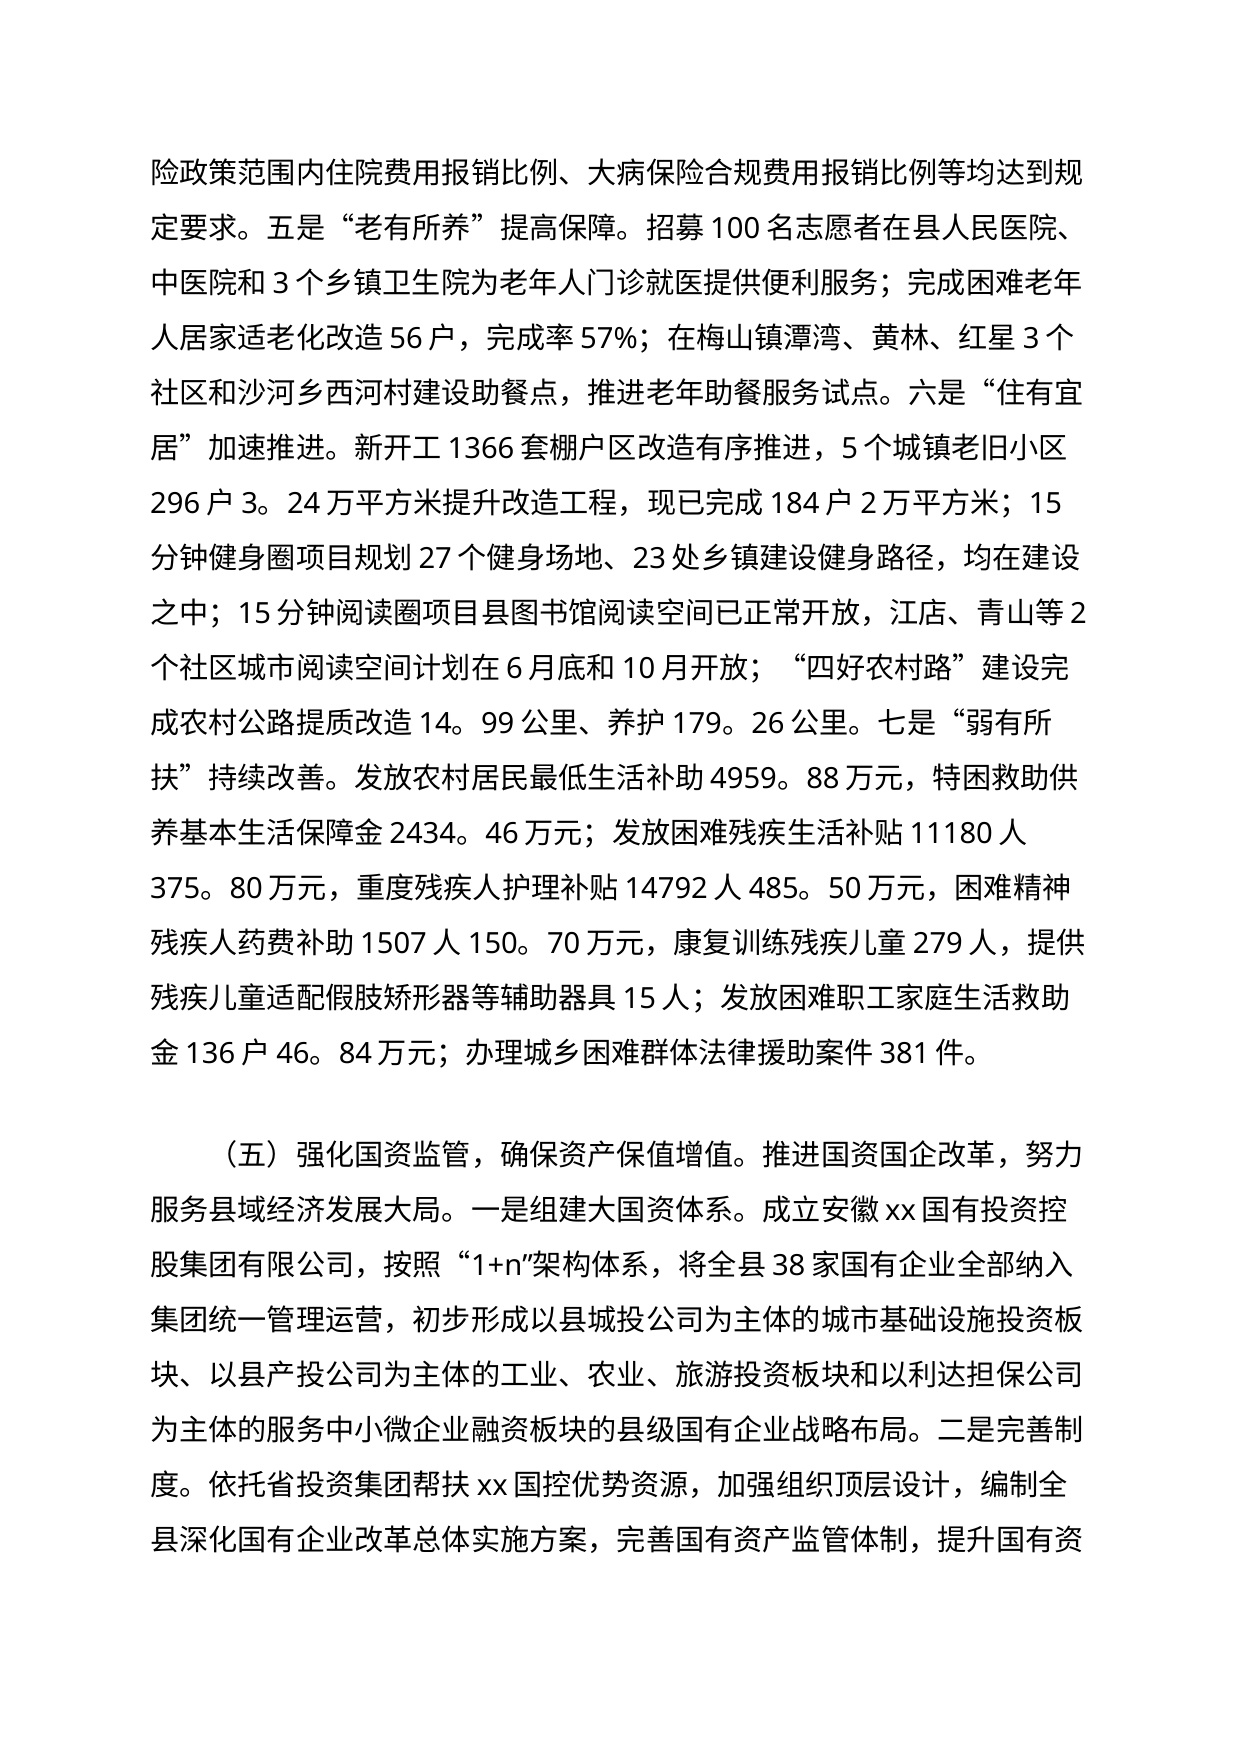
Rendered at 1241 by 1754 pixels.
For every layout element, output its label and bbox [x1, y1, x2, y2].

text [150, 150, 1090, 1072]
text [150, 1132, 1090, 1559]
